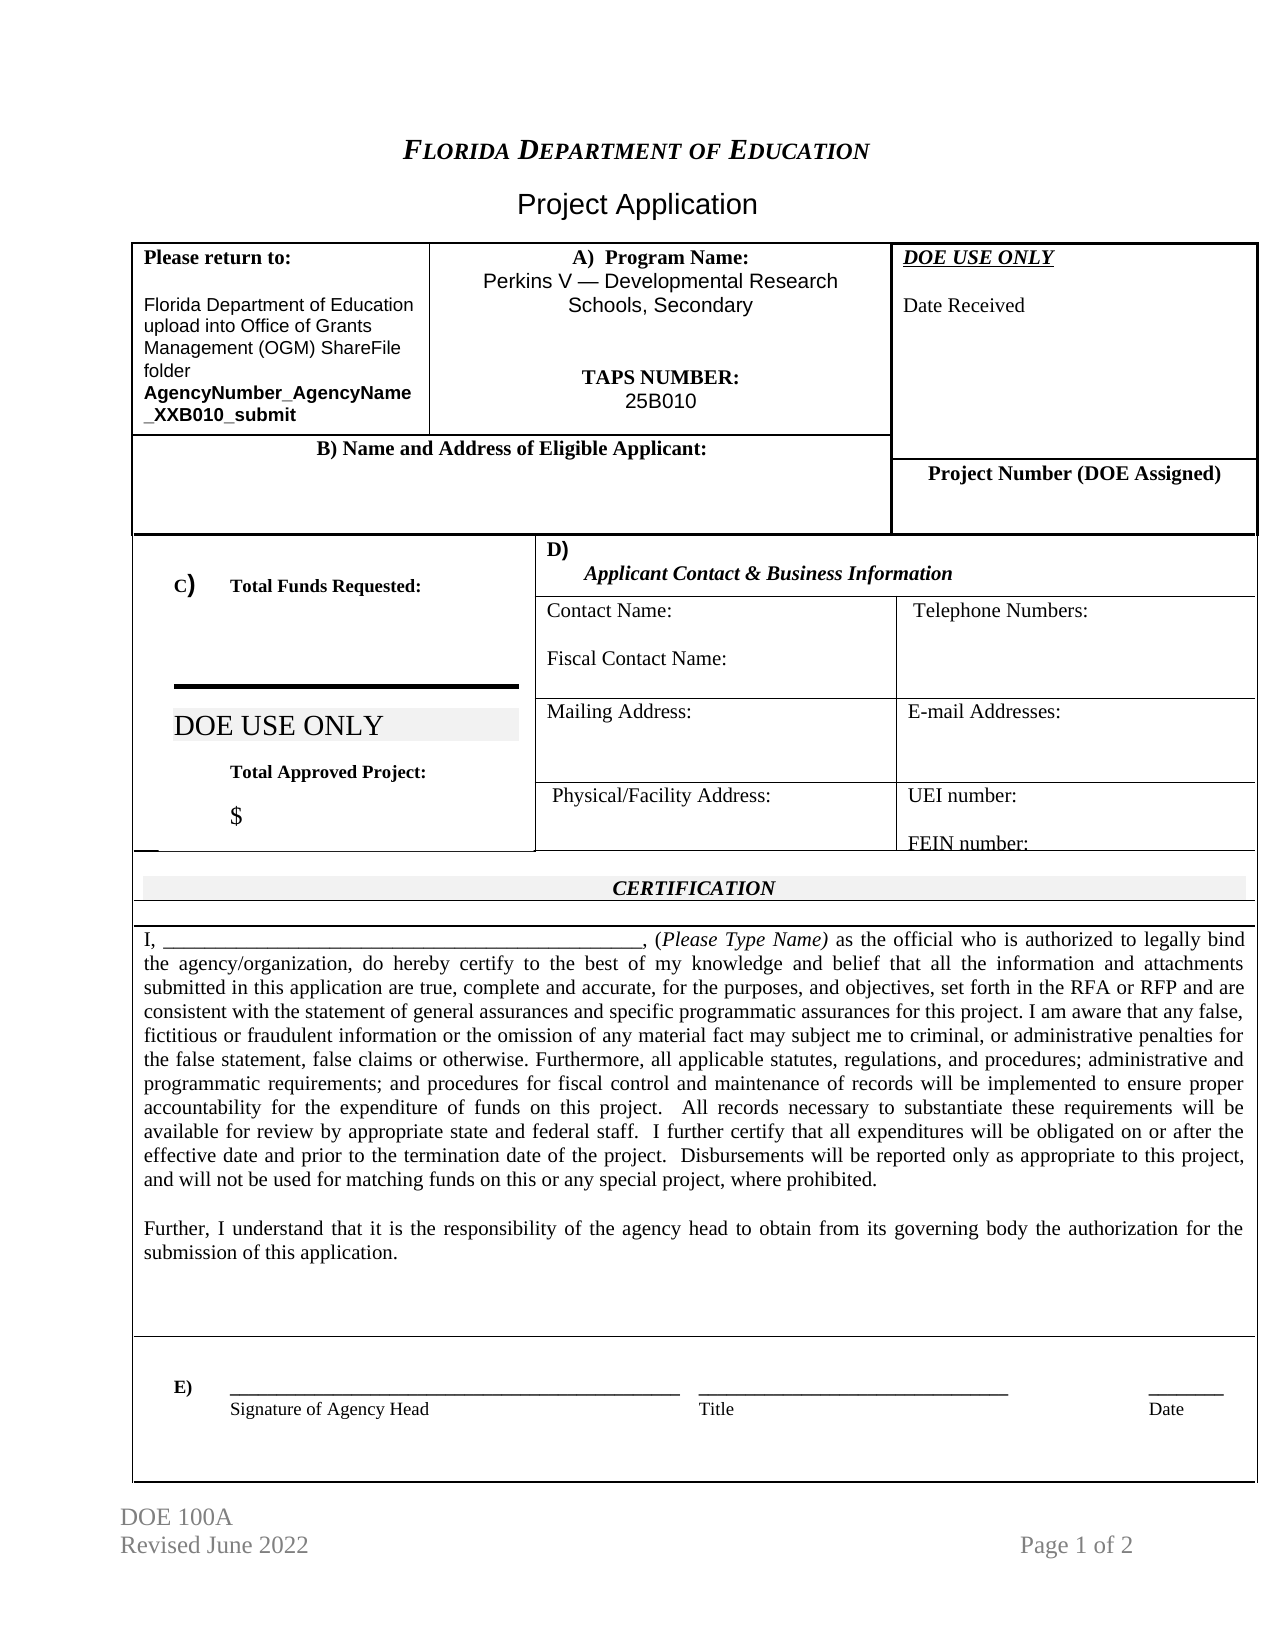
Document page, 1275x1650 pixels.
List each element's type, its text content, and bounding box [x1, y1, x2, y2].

table_header DOE USE ONLY Date Received [893, 245, 1256, 458]
text Revised June 2022 Page 1 of 2 [120, 1531, 1155, 1559]
text Print Name of Program Contact Signature of Program ContacFlorida Department of Education [120, 132, 1155, 166]
table_cell [133, 900, 1257, 925]
table_cell [133, 1336, 1257, 1481]
text DOE 100A [120, 1502, 1155, 1531]
table_header Please return to: Florida Department of Education upload into Office of Grants Management (OGM) ShareFile folder AgencyNumber_AgencyName_XXB010_submit [133, 244, 429, 434]
table_cell CERTIFICATION [133, 850, 1257, 900]
table_cell Physical/Facility Address: [536, 783, 896, 849]
table_cell [133, 534, 535, 849]
table_cell Project Number (DOE Assigned) [893, 460, 1256, 533]
table_cell B) Name and Address of Eligible Applicant: [133, 436, 890, 533]
table_header A) Program Name: Perkins V — Developmental Research Schools, Secondary TAPS NUMBER: 25B010 [430, 244, 890, 434]
table_cell UEI number: FEIN number: [897, 781, 1257, 849]
table_cell Contact Name: Fiscal Contact Name: [536, 597, 896, 697]
table_cell [132, 1481, 1257, 1502]
subtitle Project Application [120, 187, 1155, 220]
table_cell D) Applicant Contact & Business Information [536, 533, 1257, 596]
table_cell E-mail Addresses: [897, 698, 1257, 781]
table_cell Telephone Numbers: [897, 596, 1257, 697]
table_cell Mailing Address: [536, 699, 896, 781]
table_cell I, ______________________________________________, (Please Type Name) as the official who is authorized to legally bind the agency/organization, do hereby certify to the best of my knowledge and belief that all the information and attachments submitted in this application are true, complete and accurate, for the purposes, and objectives, set forth in the RFA or RFP and are consistent with the statement of general assurances and specific programmatic assurances for this project. I am aware that any false, fictitious or fraudulent information or the omission of any material fact may subject me to criminal, or administrative penalties for the false statement, false claims or otherwise. Furthermore, all applicable statutes, regulations, and procedures; administrative and programmatic requirements; and procedures for fiscal control and maintenance of records will be implemented to ensure proper accountability for the expenditure of funds on this project. All records necessary to substantiate these requirements will be available for review by appropriate state and federal staff. I further certify that all expenditures will be obligated on or after the effective date and prior to the termination date of the project. Disbursements will be reported only as appropriate to this project, and will not be used for matching funds on this or any special project, where prohibited. Further, I understand that it is the responsibility of the agency head to obtain from its governing body the authorization for the submission of this application. [133, 925, 1257, 1336]
